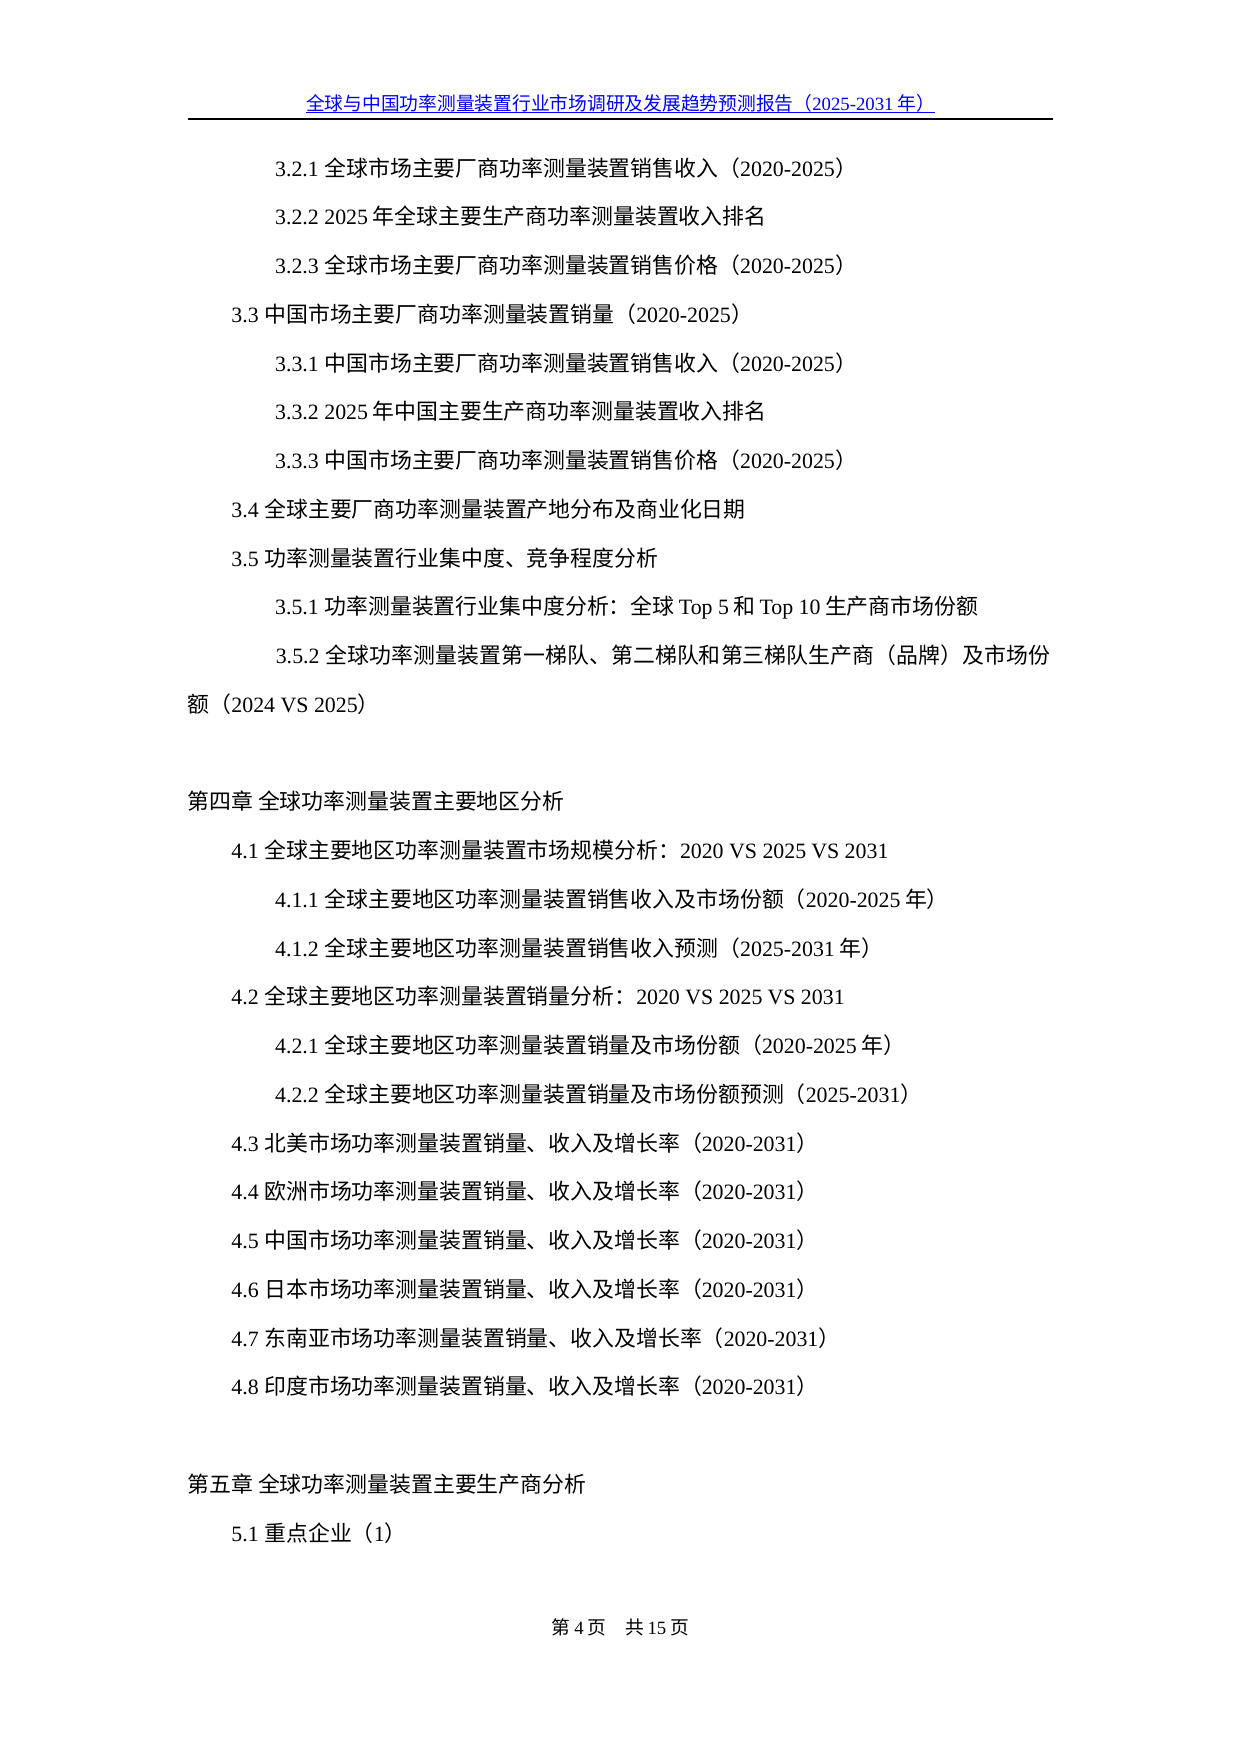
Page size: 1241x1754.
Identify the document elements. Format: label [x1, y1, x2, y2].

text [187, 150, 1053, 1548]
